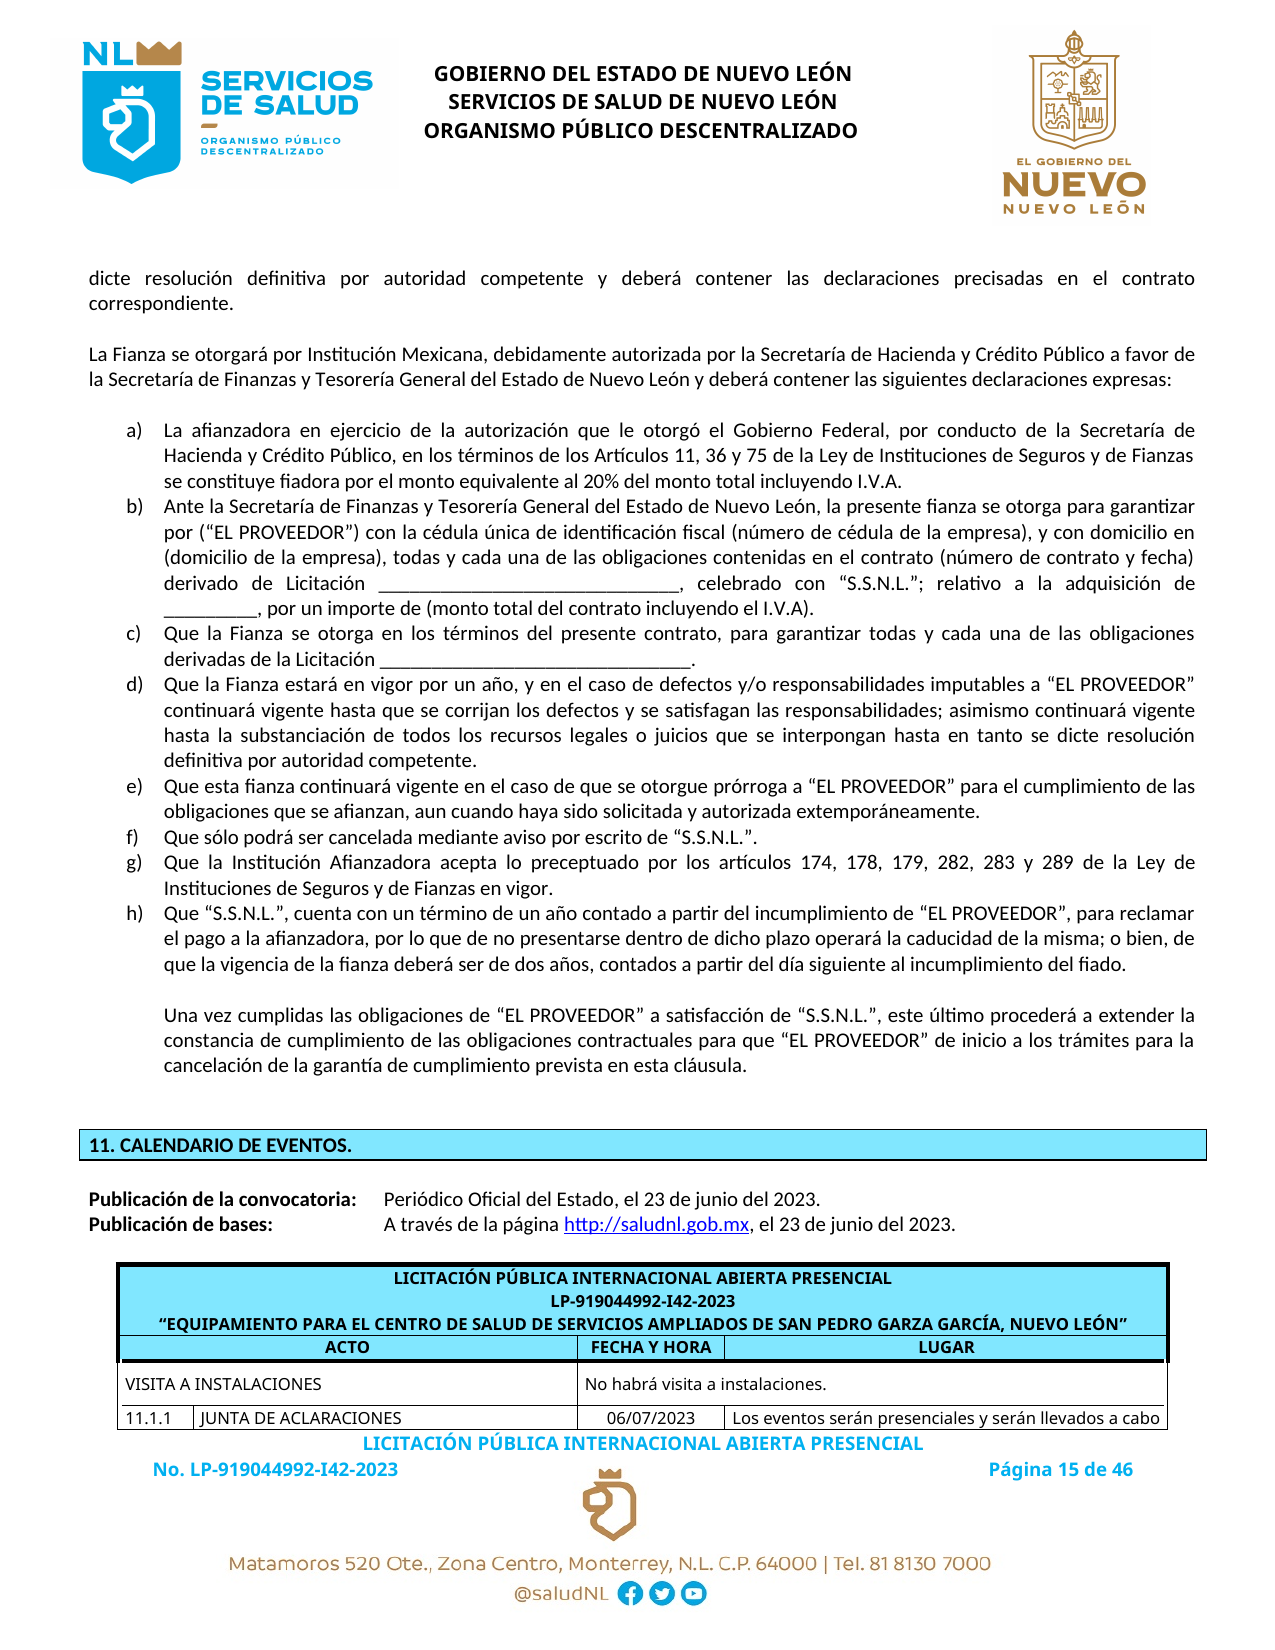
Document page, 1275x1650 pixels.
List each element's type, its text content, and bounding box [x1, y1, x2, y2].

picture [49, 38, 399, 189]
picture [991, 25, 1152, 226]
table_cell No habrá visita a instalaciones. [578, 1359, 1167, 1405]
list Ante la Secretaría de Finanzas y Tesorería General del Estado de Nuevo León, la presente fianza se otorga para garantizar por (“EL PROVEEDOR”) con la cédula única de identificación fiscal (número de cédula de la empresa), y con domicilio en (domicilio de la empresa), todas y cada una de las obligaciones contenidas en el contrato (número de contrato y fecha) derivado de Licitación _____________________________, celebrado con “S.S.N.L.”; relativo a la adquisición de _________, por un importe de (monto total del contrato incluyendo el I.V.A). [126, 493, 1197, 621]
text 11. CALENDARIO DE EVENTOS. [80, 1130, 1206, 1159]
list Que sólo podrá ser cancelada mediante aviso por escrito de “S.S.N.L.”. [126, 824, 1197, 849]
text Publicación de la convocatoria: Periódico Oficial del Estado, el 23 de junio del 2023. [89, 1186, 1197, 1211]
text Una vez cumplidas las obligaciones de “EL PROVEEDOR” a satisfacción de “S.S.N.L.”, este último procederá a extender la constancia de cumplimiento de las obligaciones contractuales para que “EL PROVEEDOR” de inicio a los trámites para la cancelación de la garantía de cumplimiento prevista en esta cláusula. [164, 1002, 1197, 1078]
text La Fianza se otorgará por Institución Mexicana, debidamente autorizada por la Secretaría de Hacienda y Crédito Público a favor de la Secretaría de Finanzas y Tesorería General del Estado de Nuevo León y deberá contener las siguientes declaraciones expresas: [89, 341, 1197, 392]
text Publicación de bases: A través de la página http://saludnl.gob.mx, el 23 de junio del 2023. [89, 1211, 1197, 1237]
table_cell LUGAR [725, 1336, 1166, 1359]
list Que “S.S.N.L.”, cuenta con un término de un año contado a partir del incumplimiento de “EL PROVEEDOR”, para reclamar el pago a la afianzadora, por lo que de no presentarse dentro de dicho plazo operará la caducidad de la misma; o bien, de que la vigencia de la fianza deberá ser de dos años, contados a partir del día siguiente al incumplimiento del fiado. [126, 900, 1197, 976]
table_cell VISITA A INSTALACIONES [118, 1359, 577, 1405]
table_cell ACTO [120, 1336, 577, 1359]
list Que la Fianza se otorga en los términos del presente contrato, para garantizar todas y cada una de las obligaciones derivadas de la Licitación ______________________________. [126, 621, 1197, 671]
table_header LICITACIÓN PÚBLICA INTERNACIONAL ABIERTA PRESENCIAL LP-919044992-I42-2023 “EQUIPAMIENTO PARA EL CENTRO DE SALUD DE SERVICIOS AMPLIADOS DE SAN PEDRO GARZA GARCÍA, NUEVO LEÓN” [120, 1267, 1166, 1335]
table_cell 11.1.1 [118, 1405, 193, 1429]
table_cell 06/07/2023 10:00 HRS [578, 1406, 724, 1429]
list Que la Fianza estará en vigor por un año, y en el caso de defectos y/o responsabilidades imputables a “EL PROVEEDOR” continuará vigente hasta que se corrijan los defectos y se satisfagan las responsabilidades; asimismo continuará vigente hasta la substanciación de todos los recursos legales o juicios que se interpongan hasta en tanto se dicte resolución definitiva por autoridad competente. [126, 671, 1197, 773]
table_cell JUNTA DE ACLARACIONES [194, 1406, 577, 1429]
list Que la Institución Afianzadora acepta lo preceptuado por los artículos 174, 178, 179, 282, 283 y 289 de la Ley de Instituciones de Seguros y de Fianzas en vigor. [126, 849, 1197, 900]
list Que esta fianza continuará vigente en el caso de que se otorgue prórroga a “EL PROVEEDOR” para el cumplimiento de las obligaciones que se afianzan, aun cuando haya sido solicitada y autorizada extemporáneamente. [126, 773, 1197, 824]
list La afianzadora en ejercicio de la autorización que le otorgó el Gobierno Federal, por conducto de la Secretaría de Hacienda y Crédito Público, en los términos de los Artículos 11, 36 y 75 de la Ley de Instituciones de Seguros y de Fianzas se constituye fiadora por el monto equivalente al 20% del monto total incluyendo I.V.A. [126, 417, 1197, 493]
picture [0, 1451, 1241, 1621]
table_cell FECHA Y HORA [578, 1336, 724, 1359]
